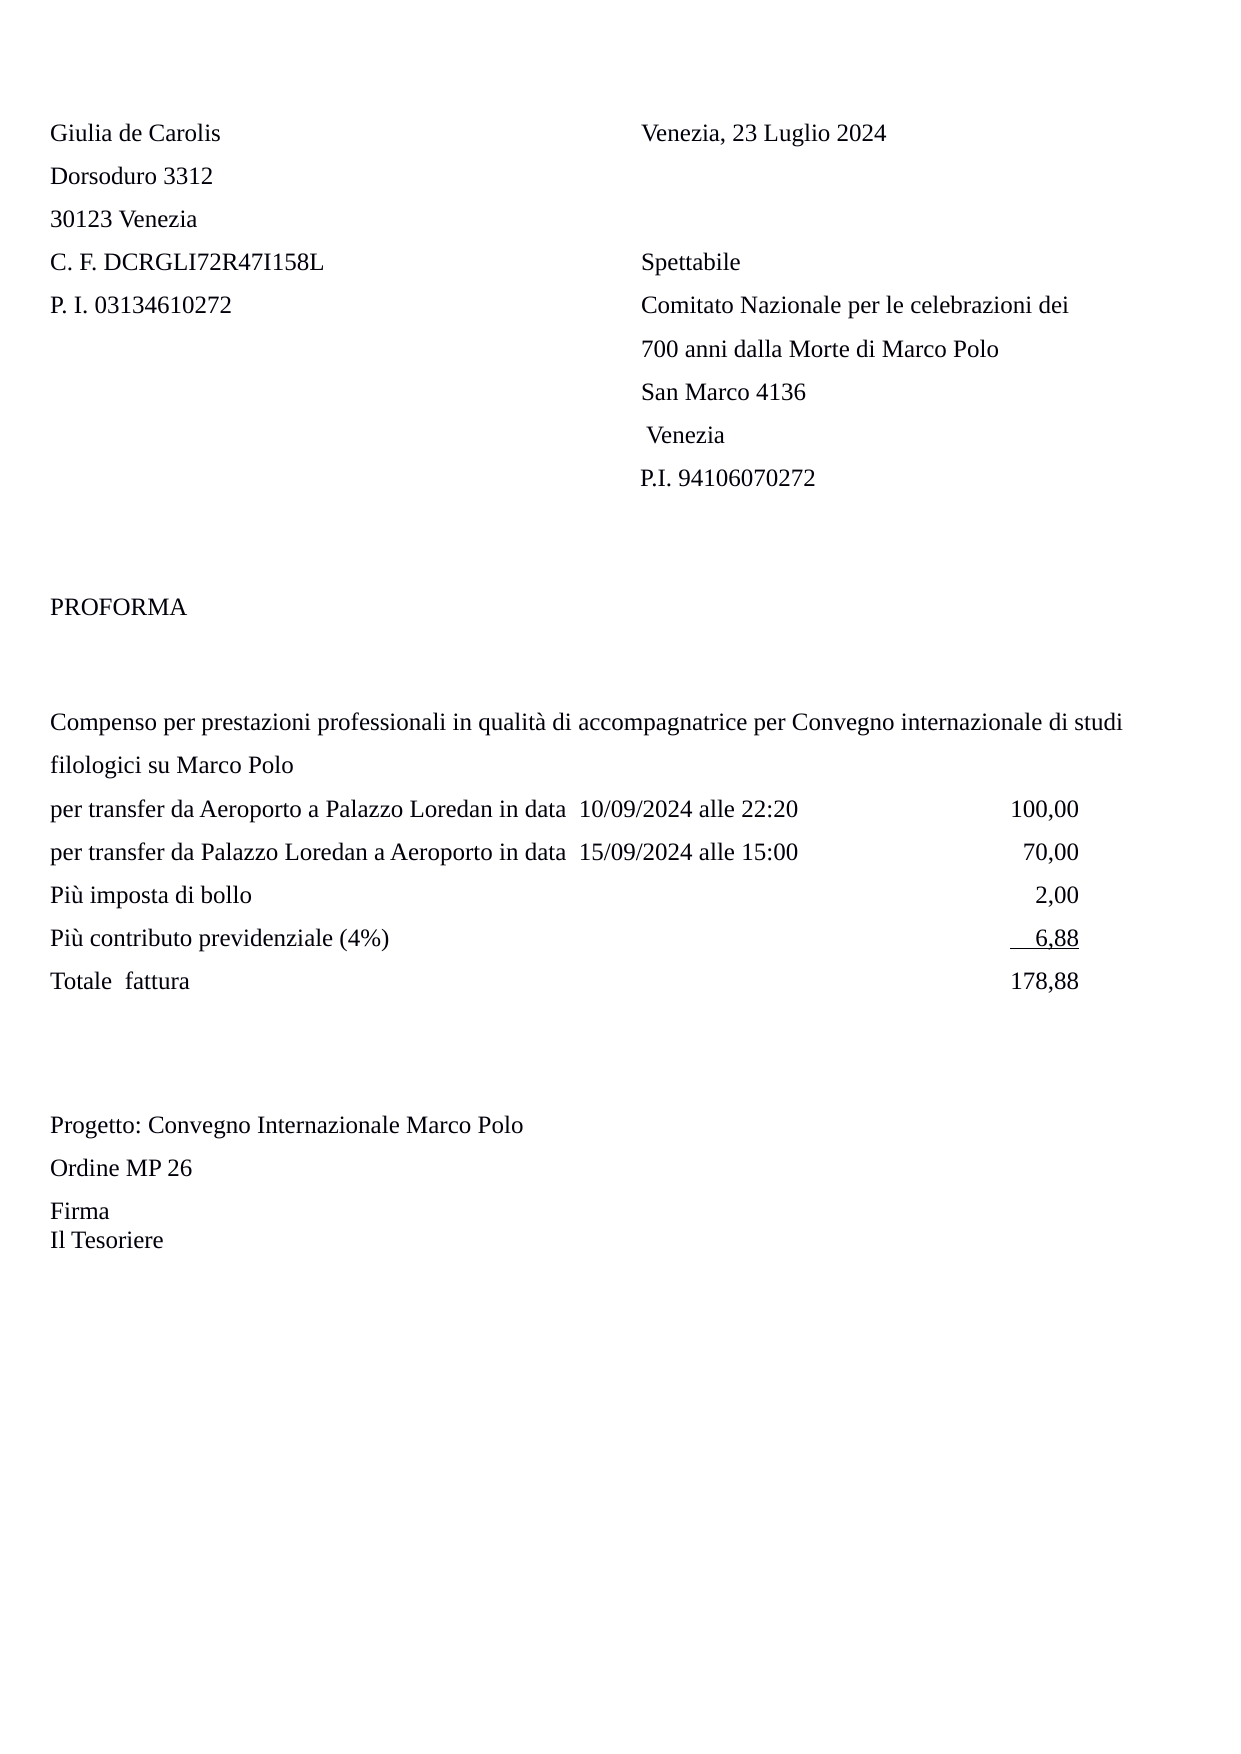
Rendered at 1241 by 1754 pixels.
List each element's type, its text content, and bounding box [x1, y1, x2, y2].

text Venezia [640, 420, 1210, 449]
text Giulia de Carolis Venezia, 23 Luglio 2024 [50, 118, 1210, 147]
text Progetto: Convegno Internazionale Marco Polo [50, 1110, 1210, 1139]
text San Marco 4136 [50, 377, 1210, 406]
text C. F. DCRGLI72R47I158L Spettabile [50, 247, 1210, 276]
text 30123 Venezia [50, 204, 1210, 233]
text Più contributo previdenziale (4%) 6,88 [50, 923, 1210, 952]
text Compenso per prestazioni professionali in qualità di accompagnatrice per Convegno internazionale di studi filologici su Marco Polo [50, 707, 1210, 779]
text per transfer da Aeroporto a Palazzo Loredan in data 10/09/2024 alle 22:20 100,00 [50, 794, 1210, 822]
text Totale fattura 178,88 [50, 966, 1210, 995]
text 700 anni dalla Morte di Marco Polo [50, 334, 1210, 362]
subtitle PROFORMA [50, 592, 1210, 621]
text Firma [50, 1196, 1210, 1225]
subtitle P. I. 03134610272 Comitato Nazionale per le celebrazioni dei [50, 291, 1210, 319]
text per transfer da Palazzo Loredan a Aeroporto in data 15/09/2024 alle 15:00 70,00 [50, 837, 1210, 866]
subtitle Dorsoduro 3312 [50, 161, 1210, 190]
text P.I. 94106070272 [640, 463, 1210, 492]
text Ordine MP 26 [50, 1153, 1210, 1182]
text Più imposta di bollo 2,00 [50, 880, 1210, 909]
text Il Tesoriere [50, 1225, 1210, 1254]
